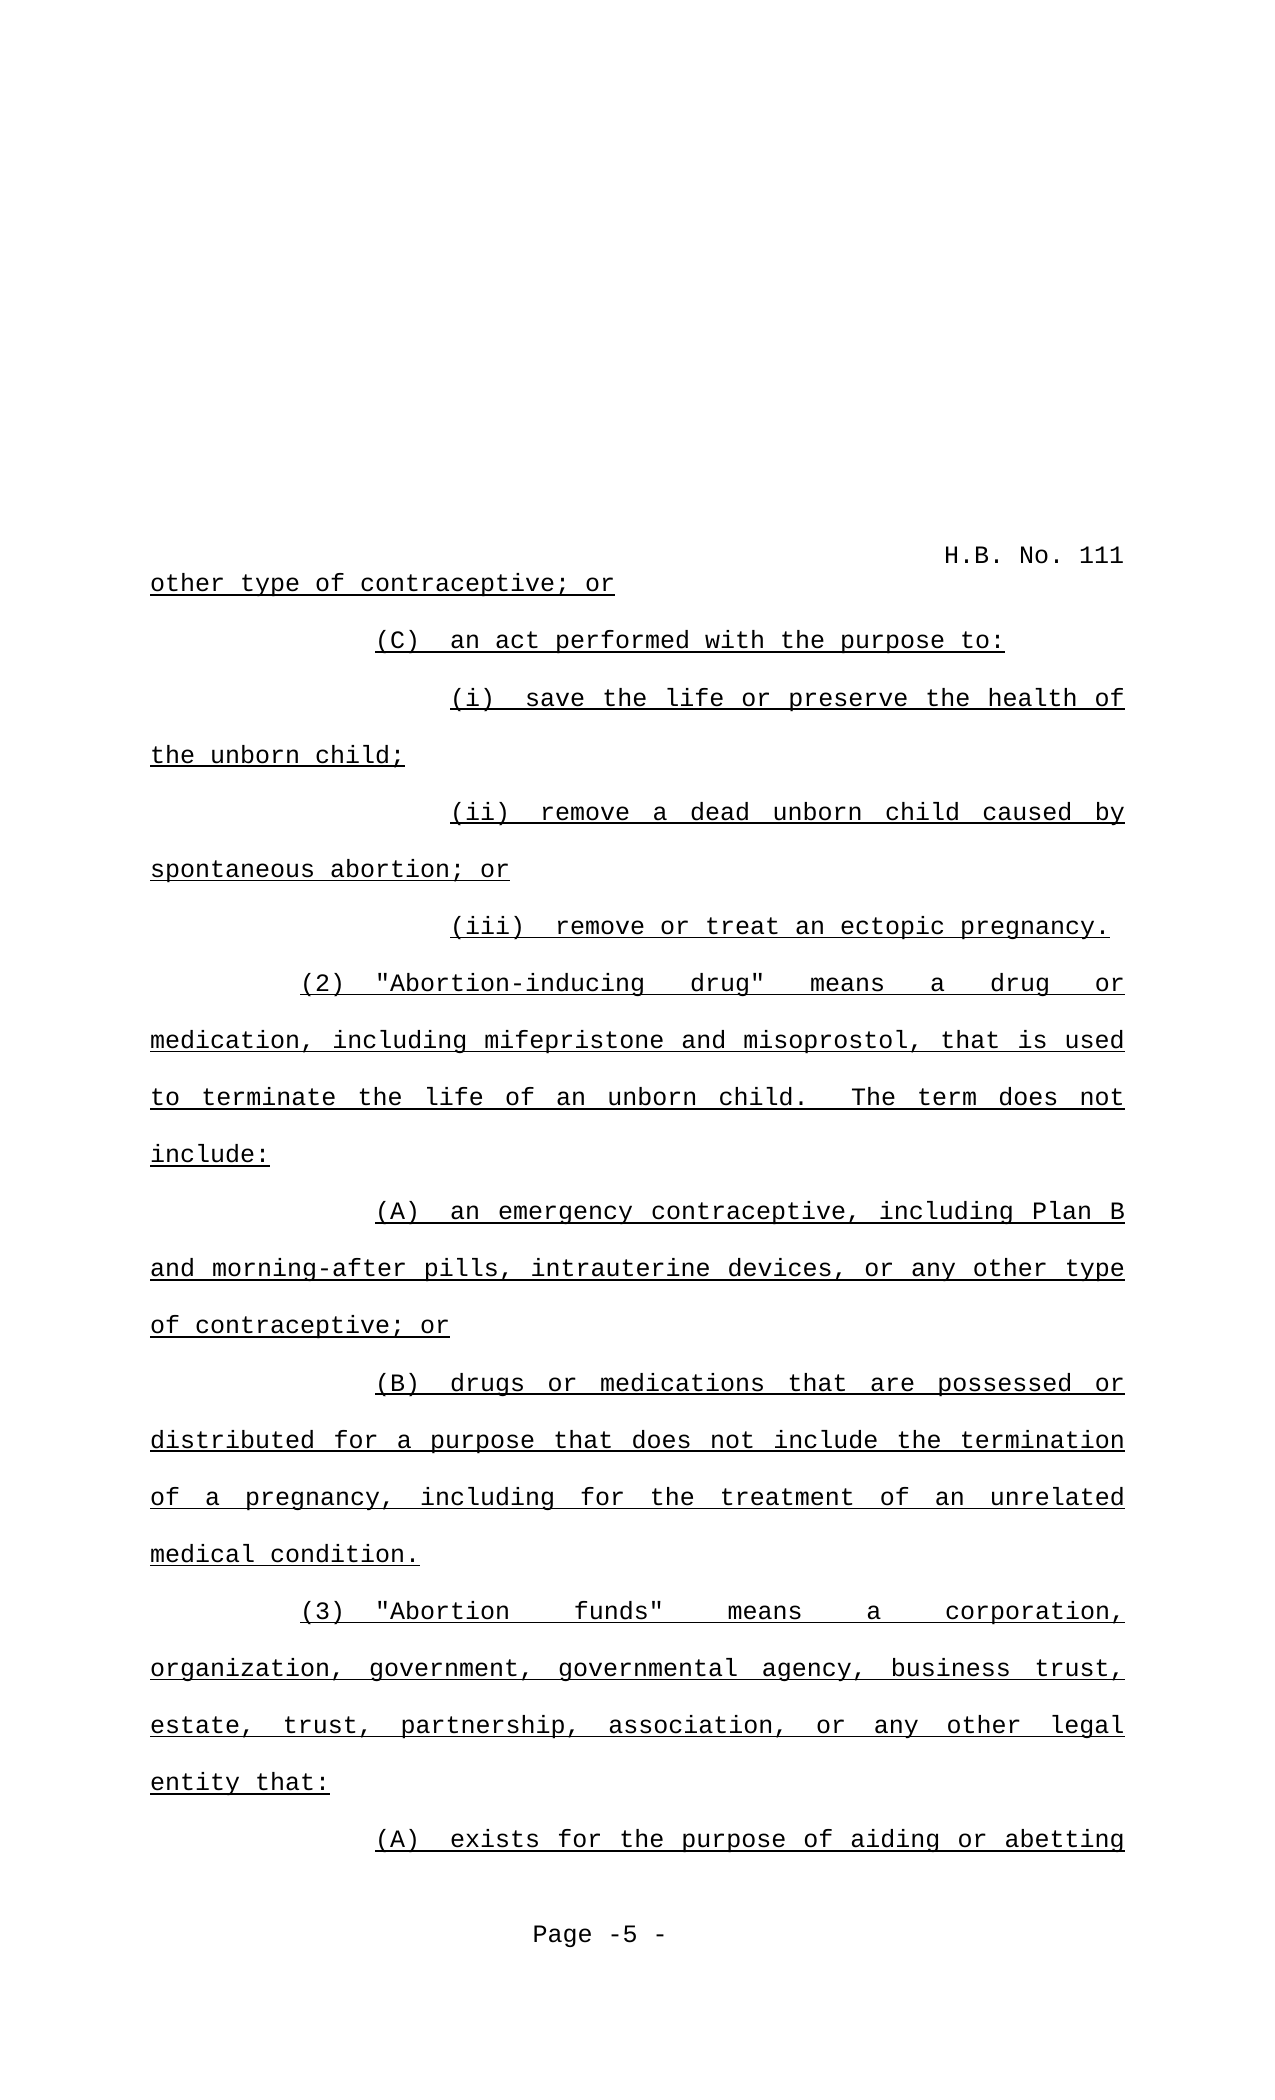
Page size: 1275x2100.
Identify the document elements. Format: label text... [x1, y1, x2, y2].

text (ii) remove a dead unborn child caused by spontaneous abortion; or [150, 799, 1125, 885]
text (B) drugs or medications that are possessed or distributed for a purpose that does not include the termination of a pregnancy, including for the treatment of an unrelated medical condition. [150, 1509, 1125, 1570]
text (iii) remove or treat an ectopic pregnancy. [150, 913, 1125, 942]
text (C) an act performed with the purpose to: [150, 628, 1125, 656]
text (3) "Abortion funds" means a corporation, organization, government, governmental agency, business trust, estate, trust, partnership, association, or any other legal entity that: [150, 1737, 1125, 1798]
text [150, 571, 1125, 599]
text (B) drugs or medications that are possessed or distributed for a purpose that does not include the termination of a pregnancy, including for the treatment of an unrelated medical condition. [150, 1370, 1125, 1450]
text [150, 1827, 1125, 1855]
text (B) drugs or medications that are possessed or distributed for a purpose that does not include the termination of a pregnancy, including for the treatment of an unrelated medical condition. [150, 1452, 1125, 1508]
text (2) "Abortion-inducing drug" means a drug or medication, including mifepristone and misoprostol, that is used to terminate the life of an unborn child. The term does not include: [150, 1110, 1125, 1170]
text (3) "Abortion funds" means a corporation, organization, government, governmental agency, business trust, estate, trust, partnership, association, or any other legal entity that: [150, 1680, 1125, 1736]
text (A) an emergency contraceptive, including Plan B and morning-after pills, intrauterine devices, or any other type of contraceptive; or [150, 1281, 1125, 1341]
text (2) "Abortion-inducing drug" means a drug or medication, including mifepristone and misoprostol, that is used to terminate the life of an unborn child. The term does not include: [150, 1052, 1125, 1108]
text (A) an emergency contraceptive, including Plan B and morning-after pills, intrauterine devices, or any other type of contraceptive; or [150, 1199, 1125, 1279]
text (i) save the life or preserve the health of the unborn child; [150, 685, 1125, 771]
text (3) "Abortion funds" means a corporation, organization, government, governmental agency, business trust, estate, trust, partnership, association, or any other legal entity that: [150, 1598, 1125, 1679]
text (2) "Abortion-inducing drug" means a drug or medication, including mifepristone and misoprostol, that is used to terminate the life of an unborn child. The term does not include: [150, 970, 1125, 1051]
